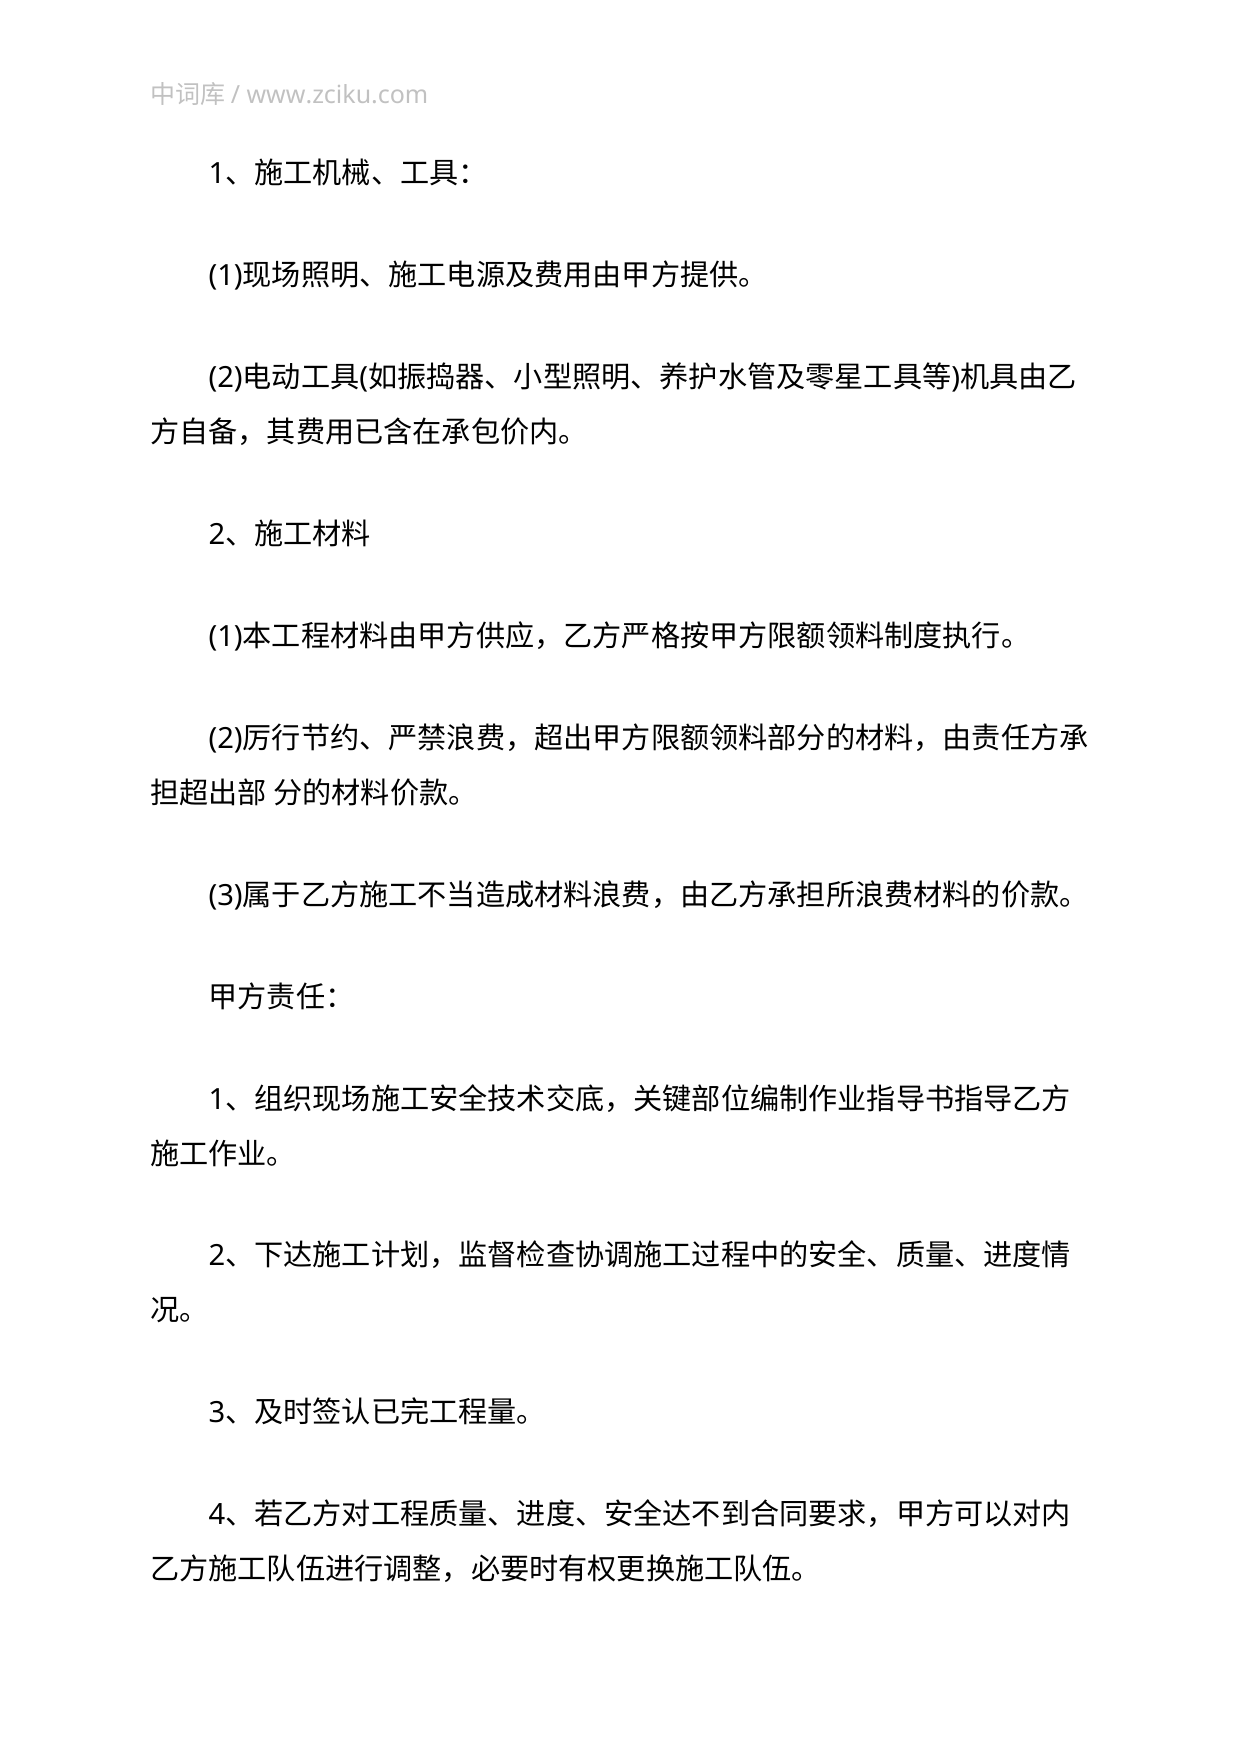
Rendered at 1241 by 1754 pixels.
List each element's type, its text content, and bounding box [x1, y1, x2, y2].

text 1、施工机械、工具： [150, 150, 1090, 192]
text 2、下达施工计划，监督检查协调施工过程中的安全、质量、进度情况。 [150, 1232, 1090, 1329]
text 3、及时签认已完工程量。 [150, 1389, 1090, 1431]
text 4、若乙方对工程质量、进度、安全达不到合同要求，甲方可以对内乙方施工队伍进行调整，必要时有权更换施工队伍。 [150, 1491, 1090, 1588]
text (1)本工程材料由甲方供应，乙方严格按甲方限额领料制度执行。 [150, 613, 1090, 655]
text 1、组织现场施工安全技术交底，关键部位编制作业指导书指导乙方施工作业。 [150, 1075, 1090, 1172]
text (3)属于乙方施工不当造成材料浪费，由乙方承担所浪费材料的价款。 [150, 871, 1090, 914]
text (1)现场照明、施工电源及费用由甲方提供。 [150, 252, 1090, 294]
text (2)电动工具(如振捣器、小型照明、养护水管及零星工具等)机具由乙方自备，其费用已含在承包价内。 [150, 354, 1090, 451]
text 2、施工材料 [150, 511, 1090, 553]
text (2)厉行节约、严禁浪费，超出甲方限额领料部分的材料，由责任方承担超出部 分的材料价款。 [150, 715, 1090, 812]
text 甲方责任： [150, 973, 1090, 1016]
